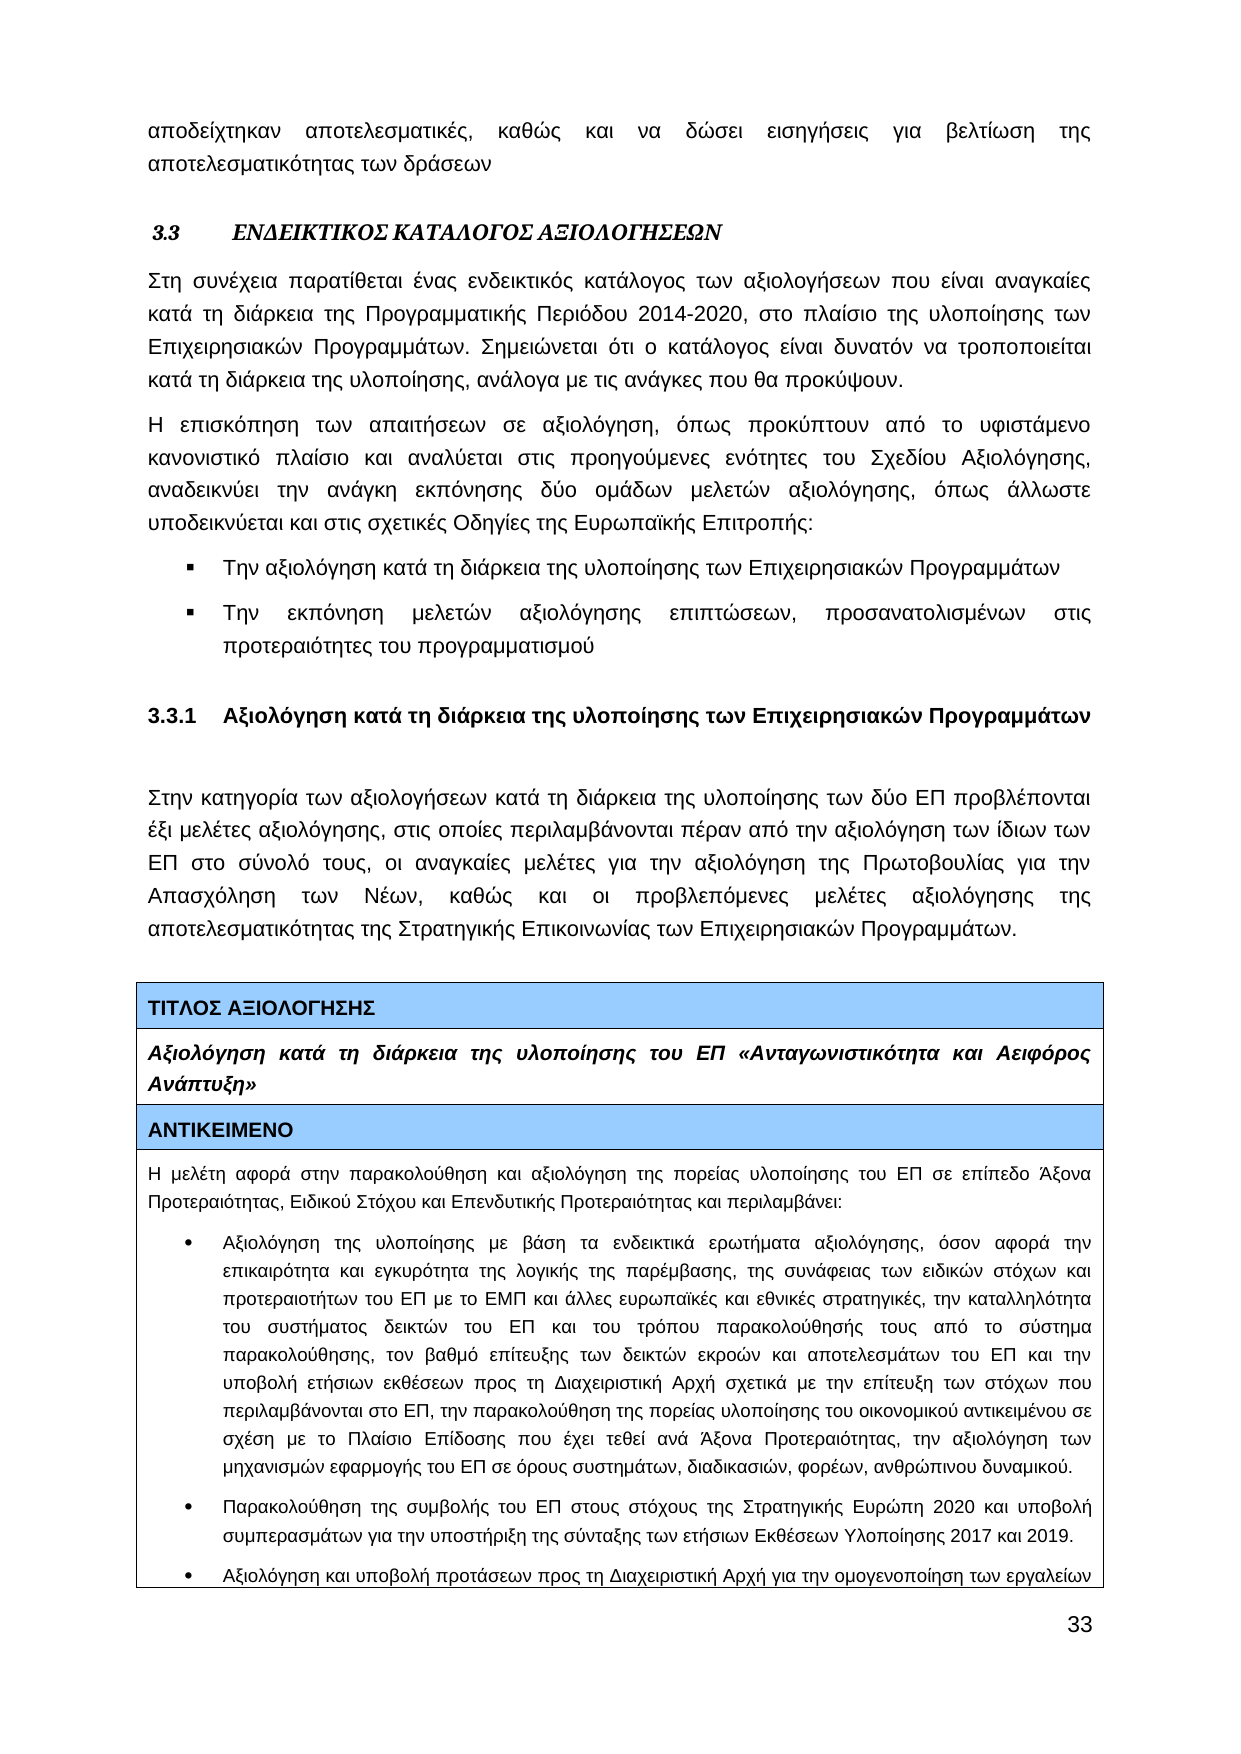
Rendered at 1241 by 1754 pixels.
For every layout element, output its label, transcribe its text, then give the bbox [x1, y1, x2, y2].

text Η επισκόπηση των απαιτήσεων σε αξιολόγηση, όπως προκύπτουν από το υφιστάμενο κανονιστικό πλαίσιο και αναλύεται στις προηγούμενες ενότητες του Σχεδίου Αξιολόγησης, αναδεικνύει την ανάγκη εκπόνησης δύο ομάδων μελετών αξιολόγησης, όπως άλλωστε υποδεικνύεται και στις σχετικές Οδηγίες της Ευρωπαϊκής Επιτροπής: [148, 412, 1092, 535]
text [148, 118, 1092, 176]
subtitle Αξιολόγηση κατά τη διάρκεια της υλοποίησης των Επιχειρησιακών Προγραμμάτων [148, 703, 1092, 728]
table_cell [137, 1150, 1103, 1587]
text Στη συνέχεια παρατίθεται ένας ενδεικτικός κατάλογος των αξιολογήσεων που είναι αναγκαίες κατά τη διάρκεια της Προγραμματικής Περιόδου 2014-2020, στο πλαίσιο της υλοποίησης των Επιχειρησιακών Προγραμμάτων. Σημειώνεται ότι ο κατάλογος είναι δυνατόν να τροποποιείται κατά τη διάρκεια της υλοποίησης, ανάλογα με τις ανάγκες που θα προκύψουν. [148, 268, 1092, 392]
list Την αξιολόγηση κατά τη διάρκεια της υλοποίησης των Επιχειρησιακών Προγραμμάτων [185, 555, 1092, 580]
table_cell ΑΝΤΙΚΕΙΜΕΝΟ [137, 1105, 1103, 1149]
text Στην κατηγορία των αξιολογήσεων κατά τη διάρκεια της υλοποίησης των δύο ΕΠ προβλέπονται έξι μελέτες αξιολόγησης, στις οποίες περιλαμβάνονται πέραν από την αξιολόγηση των ίδιων των ΕΠ στο σύνολό τους, οι αναγκαίες μελέτες για την αξιολόγηση της Πρωτοβουλίας για την Απασχόληση των Νέων, καθώς και οι προβλεπόμενες μελέτες αξιολόγησης της αποτελεσματικότητας της Στρατηγικής Επικοινωνίας των Επιχειρησιακών Προγραμμάτων. [148, 784, 1092, 941]
table_cell Αξιολόγηση κατά τη διάρκεια της υλοποίησης του ΕΠ «Ανταγωνιστικότητα και Αειφόρος Ανάπτυξη» [137, 1029, 1103, 1104]
subtitle 3.3 ΕΝΔΕΙΚΤΙΚΟΣ ΚΑΤΑΛΟΓΟΣ ΑΞΙΟΛΟΓΗΣΕΩΝ [148, 221, 1092, 246]
list Την εκπόνηση μελετών αξιολόγησης επιπτώσεων, προσανατολισμένων στις προτεραιότητες του προγραμματισμού [185, 600, 1092, 658]
table_header ΤΙΤΛΟΣ ΑΞΙΟΛΟΓΗΣΗΣ [137, 983, 1103, 1028]
